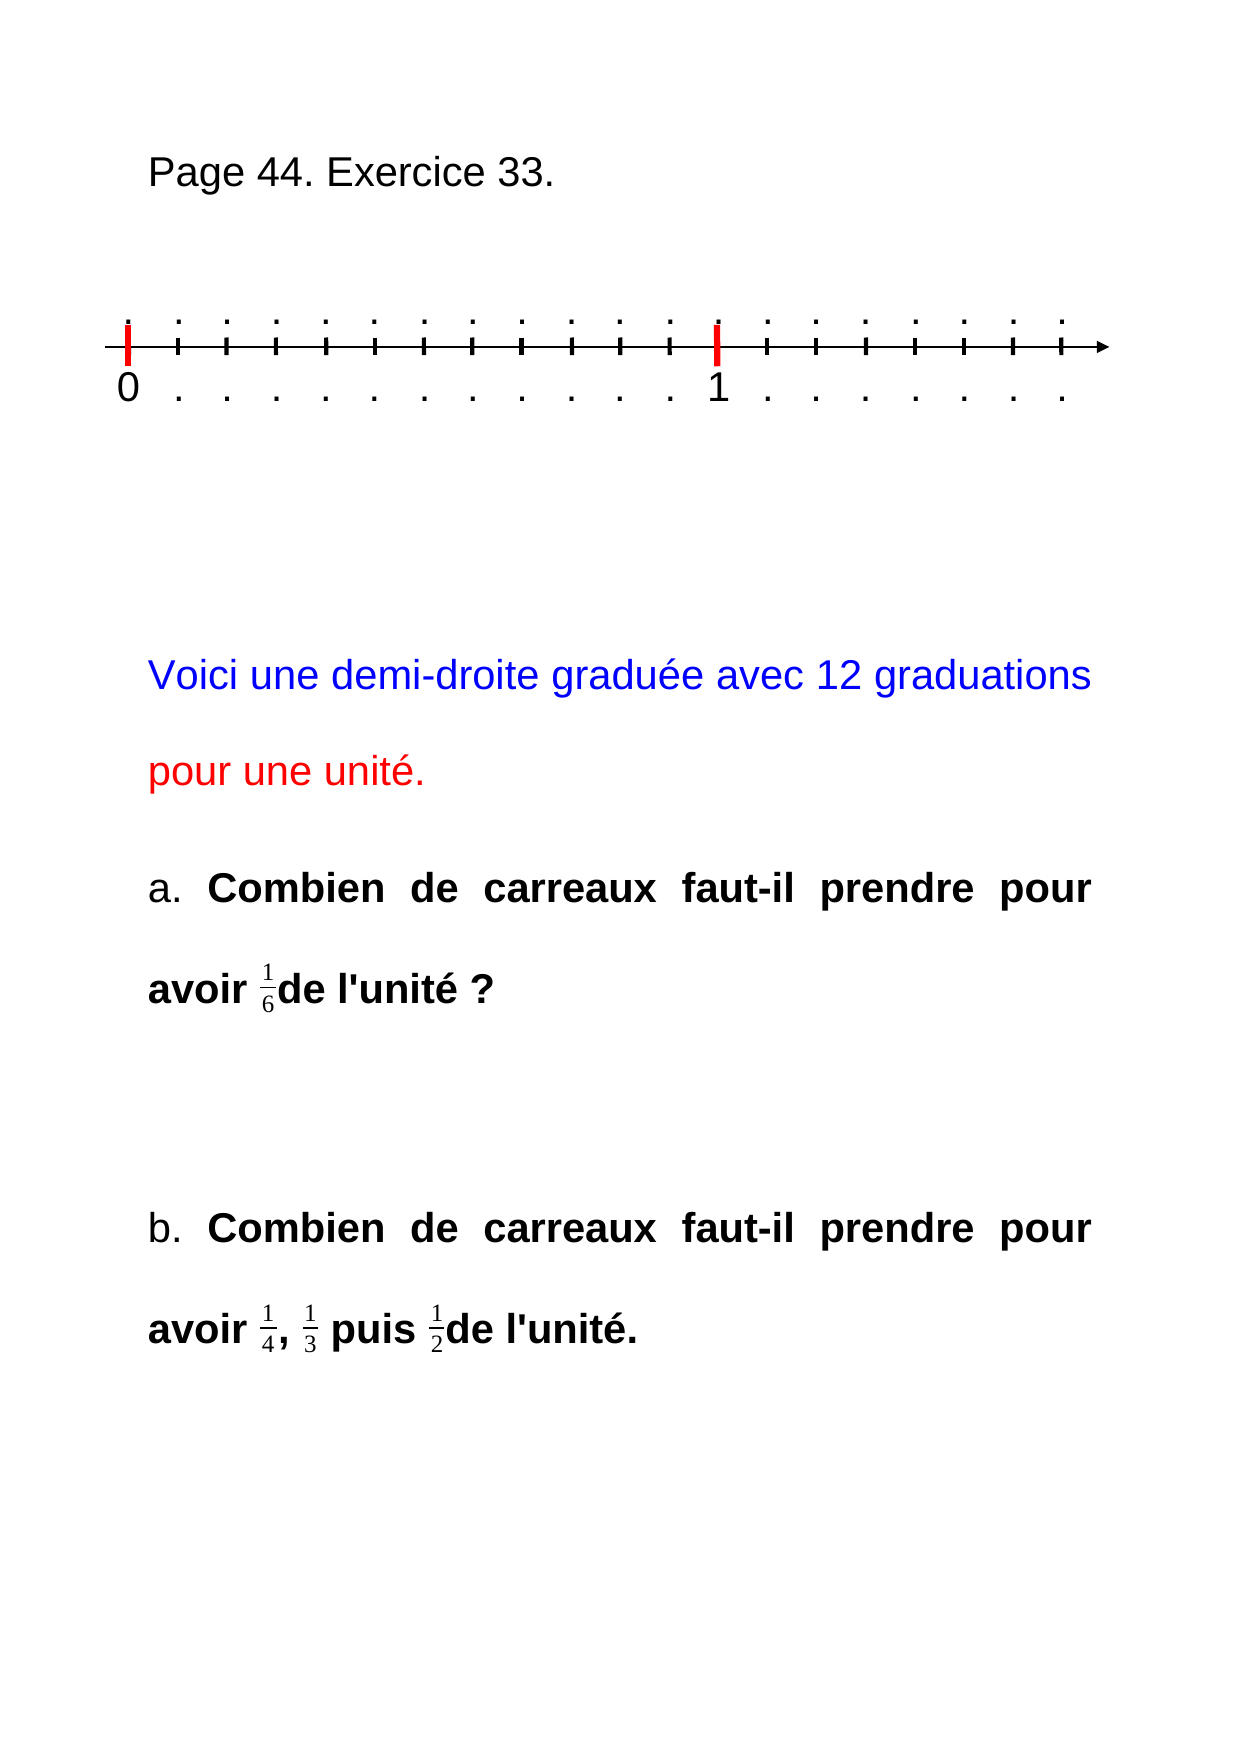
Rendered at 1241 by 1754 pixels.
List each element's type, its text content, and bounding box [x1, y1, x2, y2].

text a. Combien de carreaux faut-il prendre pour avoir de l'unité ? [148, 863, 1093, 1018]
text b. Combien de carreaux faut-il prendre pour avoir , puis de l'unité. [148, 1203, 1093, 1358]
text Voici une demi-droite graduée avec 12 graduations pour une unité. [148, 651, 1093, 794]
text Page 44. Exercice 33. [148, 148, 1093, 196]
